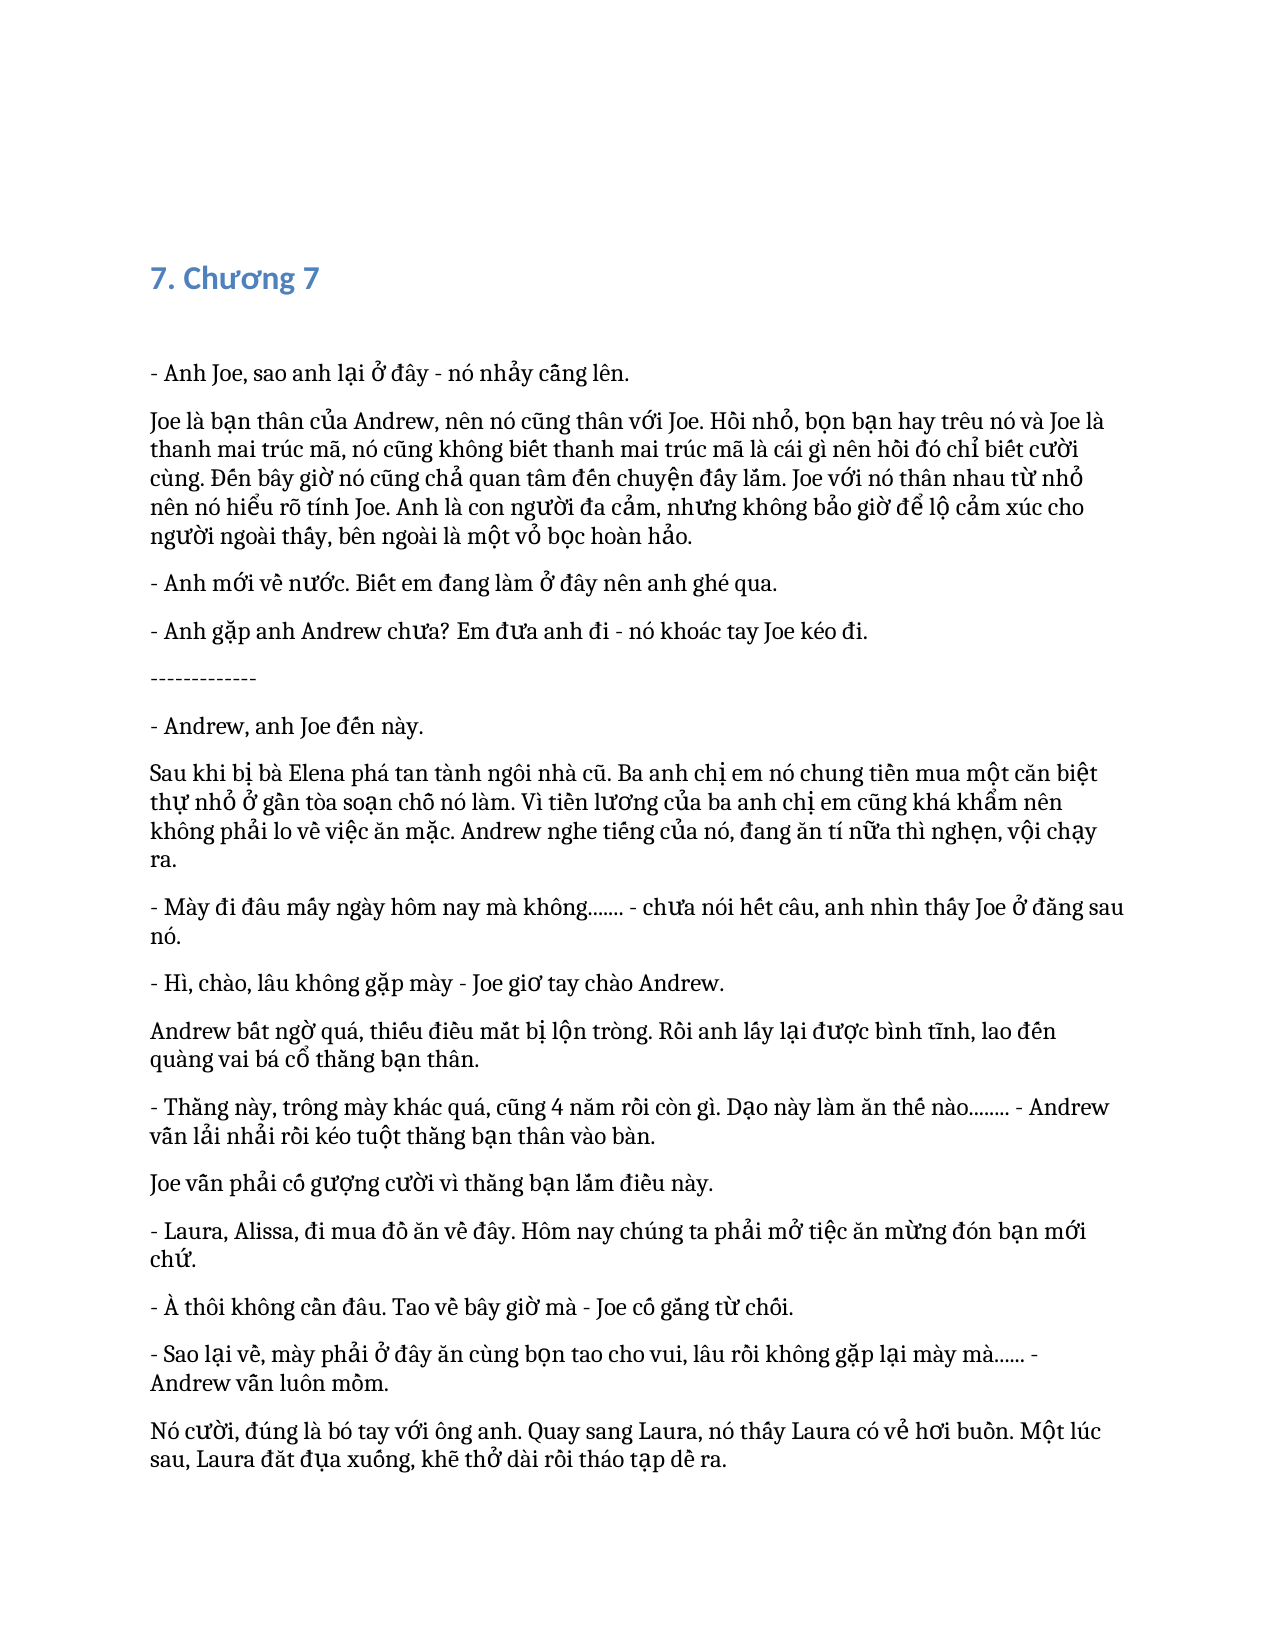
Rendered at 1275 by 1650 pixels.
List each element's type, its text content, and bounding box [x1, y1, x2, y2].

text - Andrew, anh Joe đến này. [150, 712, 1125, 740]
text - Laura, Alissa, đi mua đồ ăn về đây. Hôm nay chúng ta phải mở tiệc ăn mừng đón bạn mới chứ. [150, 1217, 1125, 1274]
text - Hì, chào, lâu không gặp mày - Joe giơ tay chào Andrew. [150, 969, 1125, 998]
text Joe vẫn phải cố gượng cười vì thằng bạn lắm điều này. [150, 1169, 1125, 1198]
text - Sao lại về, mày phải ở đây ăn cùng bọn tao cho vui, lâu rồi không gặp lại mày mà...... - Andrew vẫn luôn mồm. [150, 1340, 1125, 1398]
subtitle 7. Chương 7 [150, 257, 1125, 298]
text Nó cười, đúng là bó tay với ông anh. Quay sang Laura, nó thấy Laura có vẻ hơi buồn. Một lúc sau, Laura đăt đụa xuống, khẽ thở dài rồi tháo tạp dề ra. [150, 1417, 1125, 1474]
text - Anh gặp anh Andrew chưa? Em đưa anh đi - nó khoác tay Joe kéo đi. [150, 617, 1125, 645]
text Sau khi bị bà Elena phá tan tành ngôi nhà cũ. Ba anh chị em nó chung tiền mua một căn biệt thự nhỏ ở gần tòa soạn chỗ nó làm. Vì tiền lương của ba anh chị em cũng khá khẩm nên không phải lo về việc ăn mặc. Andrew nghe tiếng của nó, đang ăn tí nữa thì nghẹn, vội chạy ra. [150, 759, 1125, 874]
text ------------- [150, 664, 1125, 693]
text Joe là bạn thân của Andrew, nên nó cũng thân với Joe. Hồi nhỏ, bọn bạn hay trêu nó và Joe là thanh mai trúc mã, nó cũng không biết thanh mai trúc mã là cái gì nên hồi đó chỉ biết cười cùng. Đến bây giờ nó cũng chả quan tâm đến chuyện đấy lắm. Joe với nó thân nhau từ nhỏ nên nó hiểu rõ tính Joe. Anh là con người đa cảm, nhưng không bảo giờ để lộ cảm xúc cho người ngoài thấy, bên ngoài là một vỏ bọc hoàn hảo. [150, 407, 1125, 550]
text - Thằng này, trông mày khác quá, cũng 4 năm rồi còn gì. Dạo này làm ăn thế nào........ - Andrew vẫn lải nhải rồi kéo tuột thằng bạn thân vào bàn. [150, 1093, 1125, 1150]
text Andrew bất ngờ quá, thiếu điều mắt bị lộn tròng. Rồi anh lấy lại được bình tĩnh, lao đến quàng vai bá cổ thằng bạn thân. [150, 1017, 1125, 1074]
text - Anh mới về nước. Biết em đang làm ở đây nên anh ghé qua. [150, 569, 1125, 598]
text - À thôi không cần đâu. Tao về bây giờ mà - Joe cố gắng từ chối. [150, 1293, 1125, 1322]
text - Mày đi đâu mấy ngày hôm nay mà không....... - chưa nói hết câu, anh nhìn thấy Joe ở đằng sau nó. [150, 893, 1125, 950]
text - Anh Joe, sao anh lại ở đây - nó nhảy cẫng lên. [150, 302, 1125, 388]
